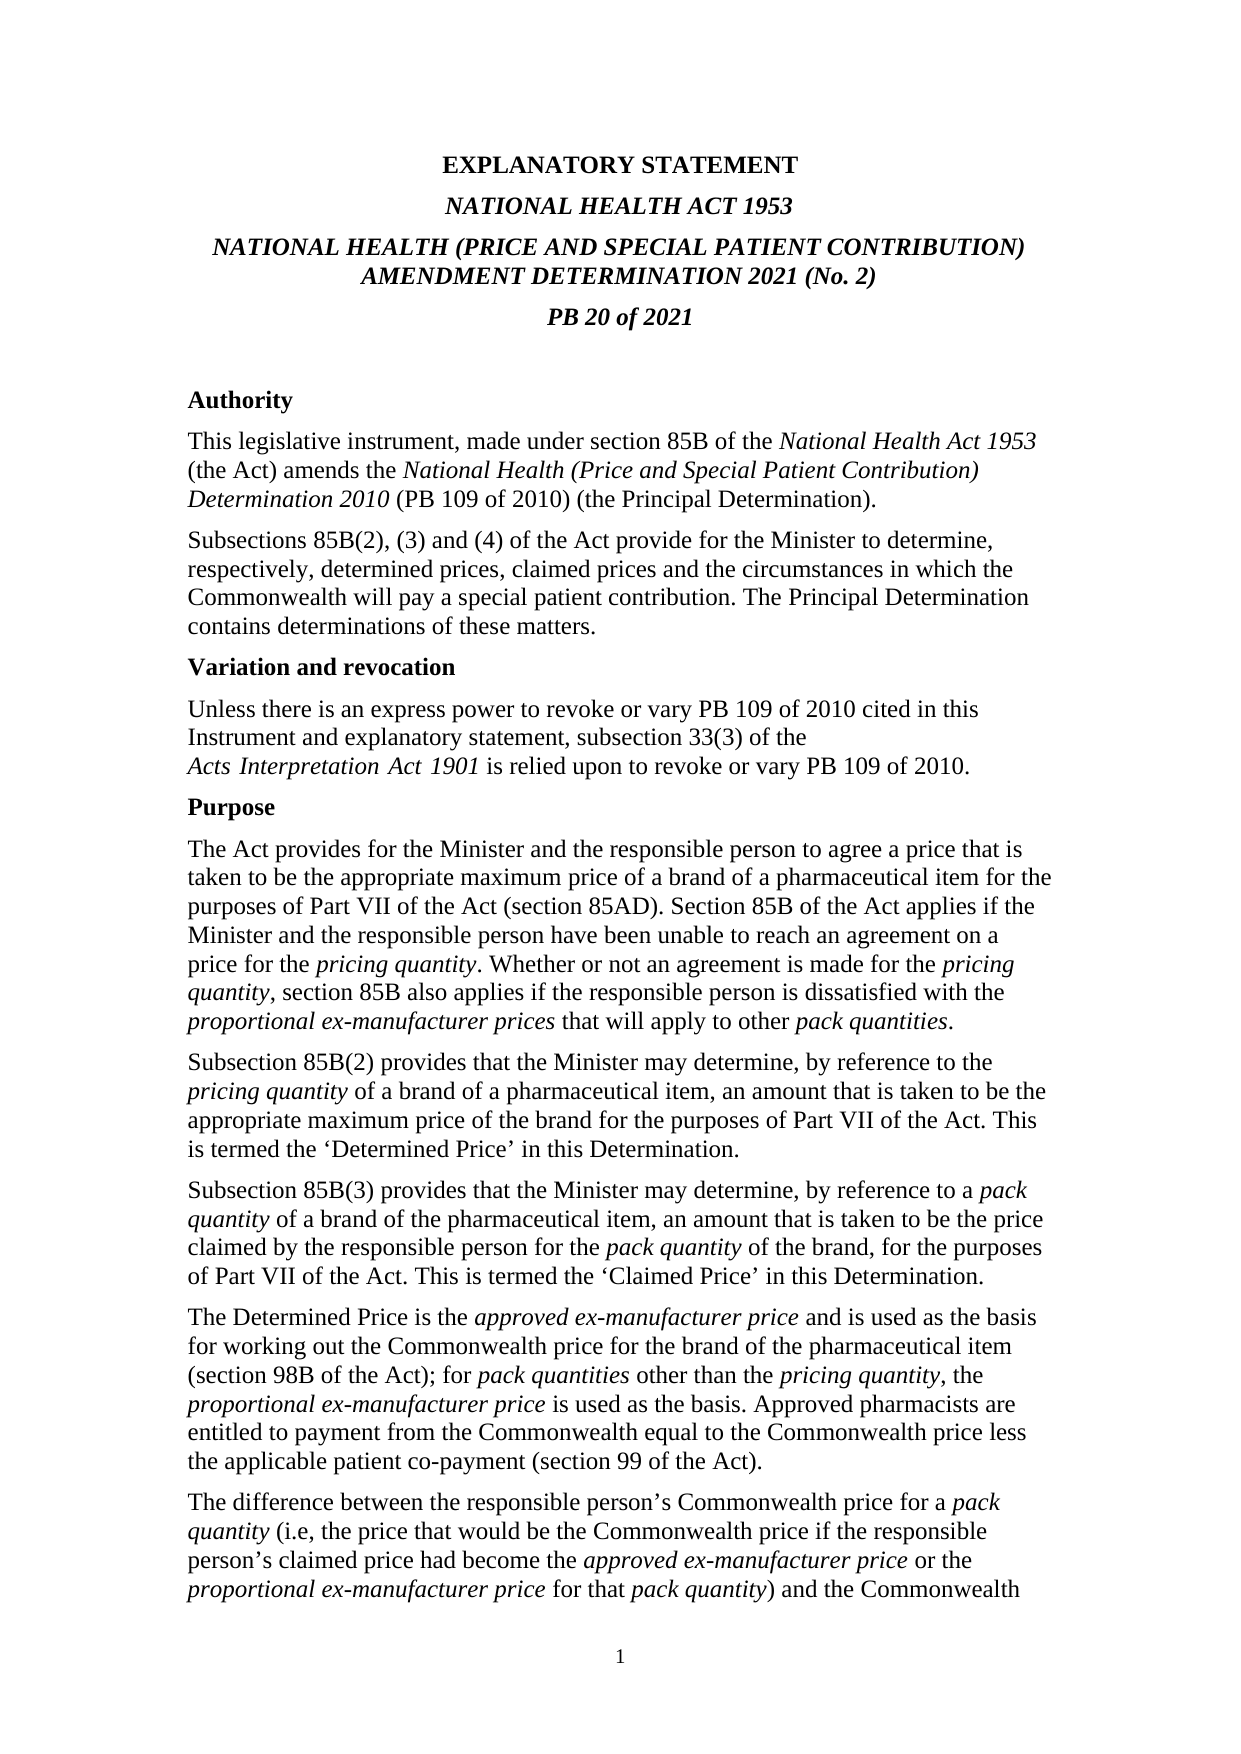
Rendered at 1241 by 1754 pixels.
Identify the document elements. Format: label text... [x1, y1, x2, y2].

subtitle NATIONAL HEALTH (PRICE AND SPECIAL PATIENT CONTRIBUTION) AMENDMENT DETERMINATION 2021 (No. 2) [187, 232, 1053, 290]
subtitle EXPLANATORY STATEMENT [187, 150, 1053, 179]
subtitle PB 20 of 2021 [187, 302, 1053, 331]
text Unless there is an express power to revoke or vary PB 109 of 2010 cited in this Instrument and explanatory statement, subsection 33(3) of the Acts Interpretation Act 1901 is relied upon to revoke or vary PB 109 of 2010. [187, 694, 1053, 780]
text The Determined Price is the approved ex-manufacturer price and is used as the basis for working out the Commonwealth price for the brand of the pharmaceutical item (section 98B of the Act); for pack quantities other than the pricing quantity, the proportional ex-manufacturer price is used as the basis. Approved pharmacists are entitled to payment from the Commonwealth equal to the Commonwealth price less the applicable patient co-payment (section 99 of the Act). [187, 1302, 1053, 1475]
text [187, 1487, 1053, 1602]
text Subsection 85B(2) provides that the Minister may determine, by reference to the pricing quantity of a brand of a pharmaceutical item, an amount that is taken to be the appropriate maximum price of the brand for the purposes of Part VII of the Act. This is termed the ‘Determined Price’ in this Determination. [187, 1047, 1053, 1162]
text The Act provides for the Minister and the responsible person to agree a price that is taken to be the appropriate maximum price of a brand of a pharmaceutical item for the purposes of Part VII of the Act (section 85AD). Section 85B of the Act applies if the Minister and the responsible person have been unable to reach an agreement on a price for the pricing quantity. Whether or not an agreement is made for the pricing quantity, section 85B also applies if the responsible person is dissatisfied with the proportional ex-manufacturer prices that will apply to other pack quantities. [187, 834, 1053, 1035]
text Variation and revocation [187, 652, 1053, 681]
text Purpose [187, 792, 1053, 821]
text This legislative instrument, made under section 85B of the National Health Act 1953 (the Act) amends the National Health (Price and Special Patient Contribution) Determination 2010 (PB 109 of 2010) (the Principal Determination). [187, 426, 1053, 512]
subtitle NATIONAL HEALTH ACT 1953 [187, 191, 1053, 220]
text Authority [187, 385, 1053, 414]
text Subsection 85B(3) provides that the Minister may determine, by reference to a pack quantity of a brand of the pharmaceutical item, an amount that is taken to be the price claimed by the responsible person for the pack quantity of the brand, for the purposes of Part VII of the Act. This is termed the ‘Claimed Price’ in this Determination. [187, 1175, 1053, 1290]
text Subsections 85B(2), (3) and (4) of the Act provide for the Minister to determine, respectively, determined prices, claimed prices and the circumstances in which the Commonwealth will pay a special patient contribution. The Principal Determination contains determinations of these matters. [187, 525, 1053, 640]
